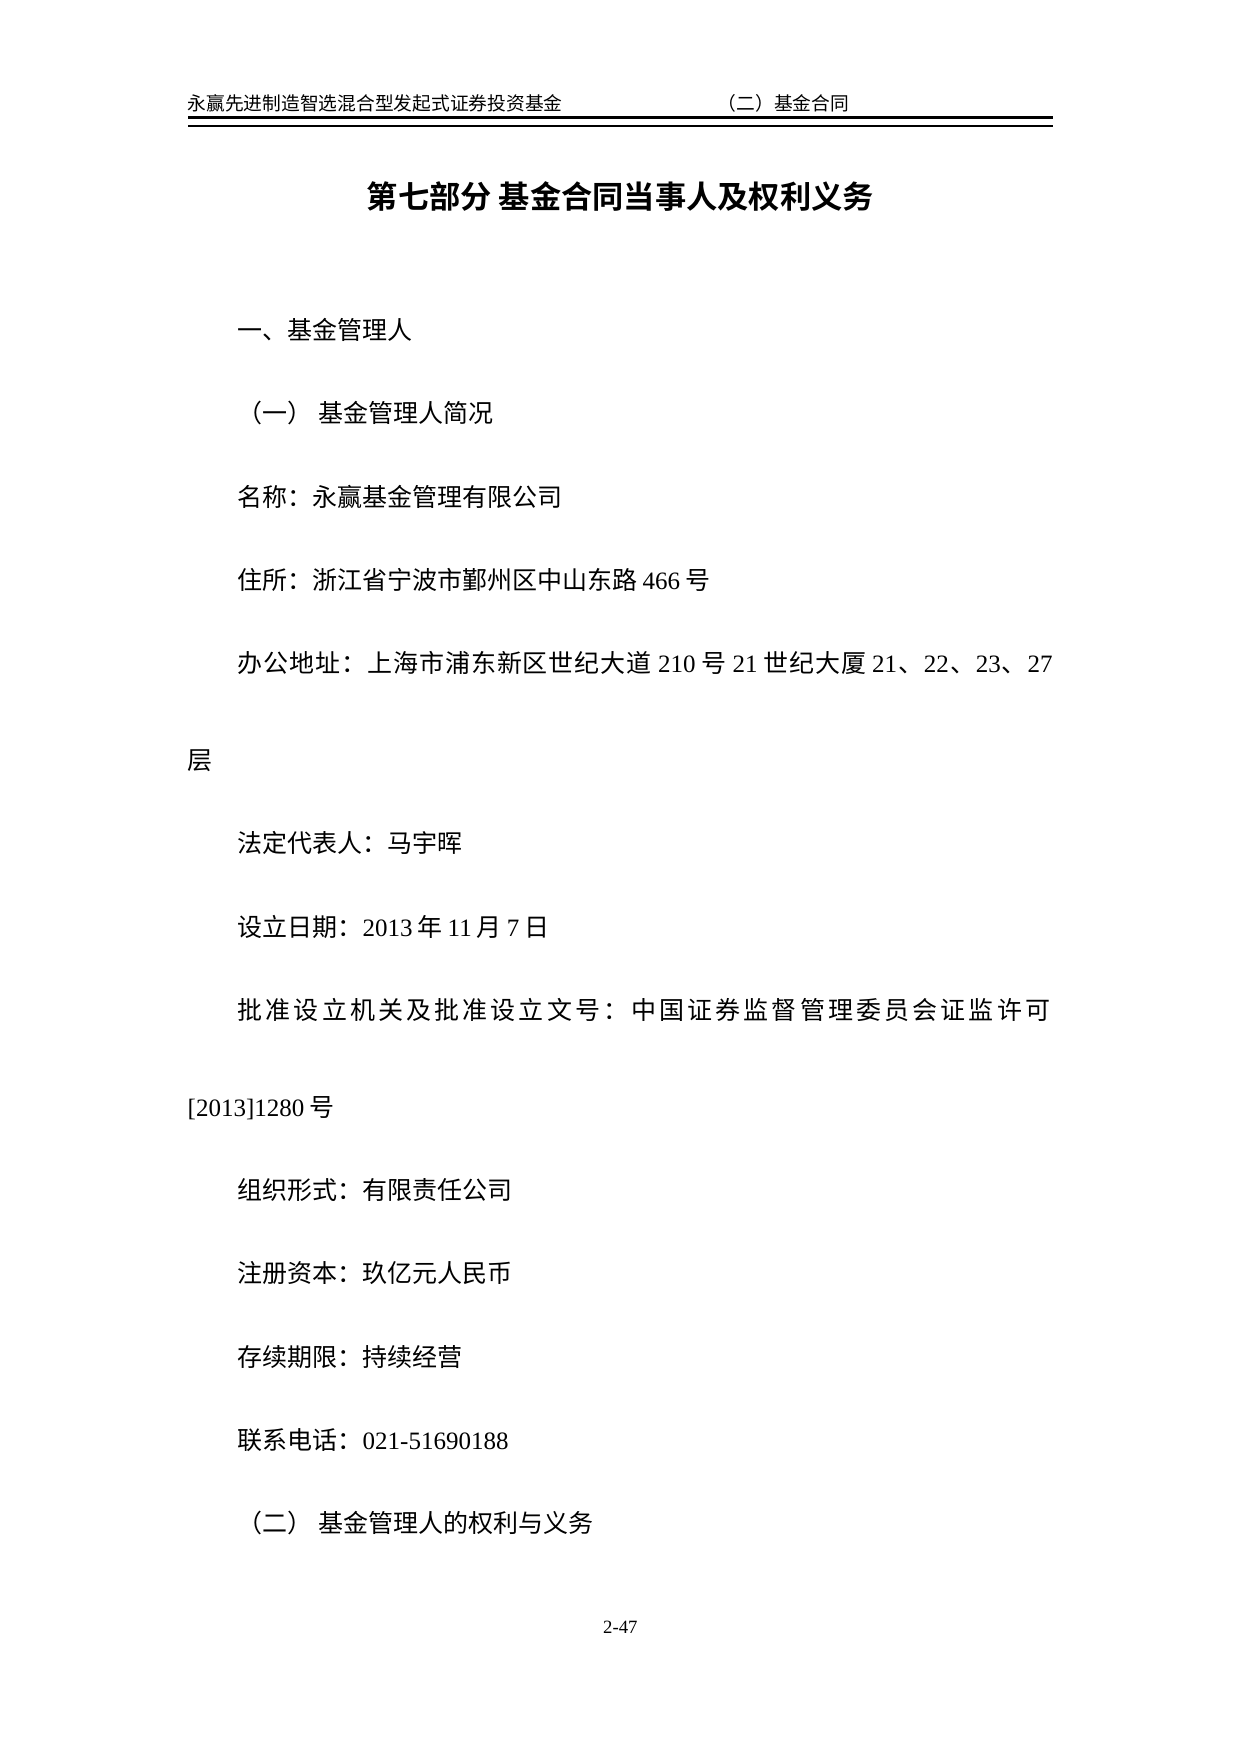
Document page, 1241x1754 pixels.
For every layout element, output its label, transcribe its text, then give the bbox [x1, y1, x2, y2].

text 一、基金管理人 [187, 296, 1053, 361]
text 住所：浙江省宁波市鄞州区中山东路466号 [187, 546, 1053, 611]
text （一） 基金管理人简况 [187, 379, 1053, 444]
text 名称：永赢基金管理有限公司 [187, 463, 1053, 528]
text 批准设立机关及批准设立文号：中国证券监督管理委员会证监许可[2013]1280号 [187, 976, 1053, 1138]
text 存续期限：持续经营 [187, 1323, 1053, 1388]
text 组织形式：有限责任公司 [187, 1156, 1053, 1221]
text 联系电话：021-51690188 [187, 1406, 1053, 1471]
text 办公地址：上海市浦东新区世纪大道210号21世纪大厦21、22、23、27层 [187, 629, 1053, 791]
text 法定代表人：马宇晖 [187, 809, 1053, 874]
text 注册资本：玖亿元人民币 [187, 1239, 1053, 1304]
subtitle 第七部分 基金合同当事人及权利义务 [187, 162, 1053, 227]
text （二） 基金管理人的权利与义务 [187, 1489, 1053, 1554]
text 设立日期：2013年11月7日 [187, 893, 1053, 958]
